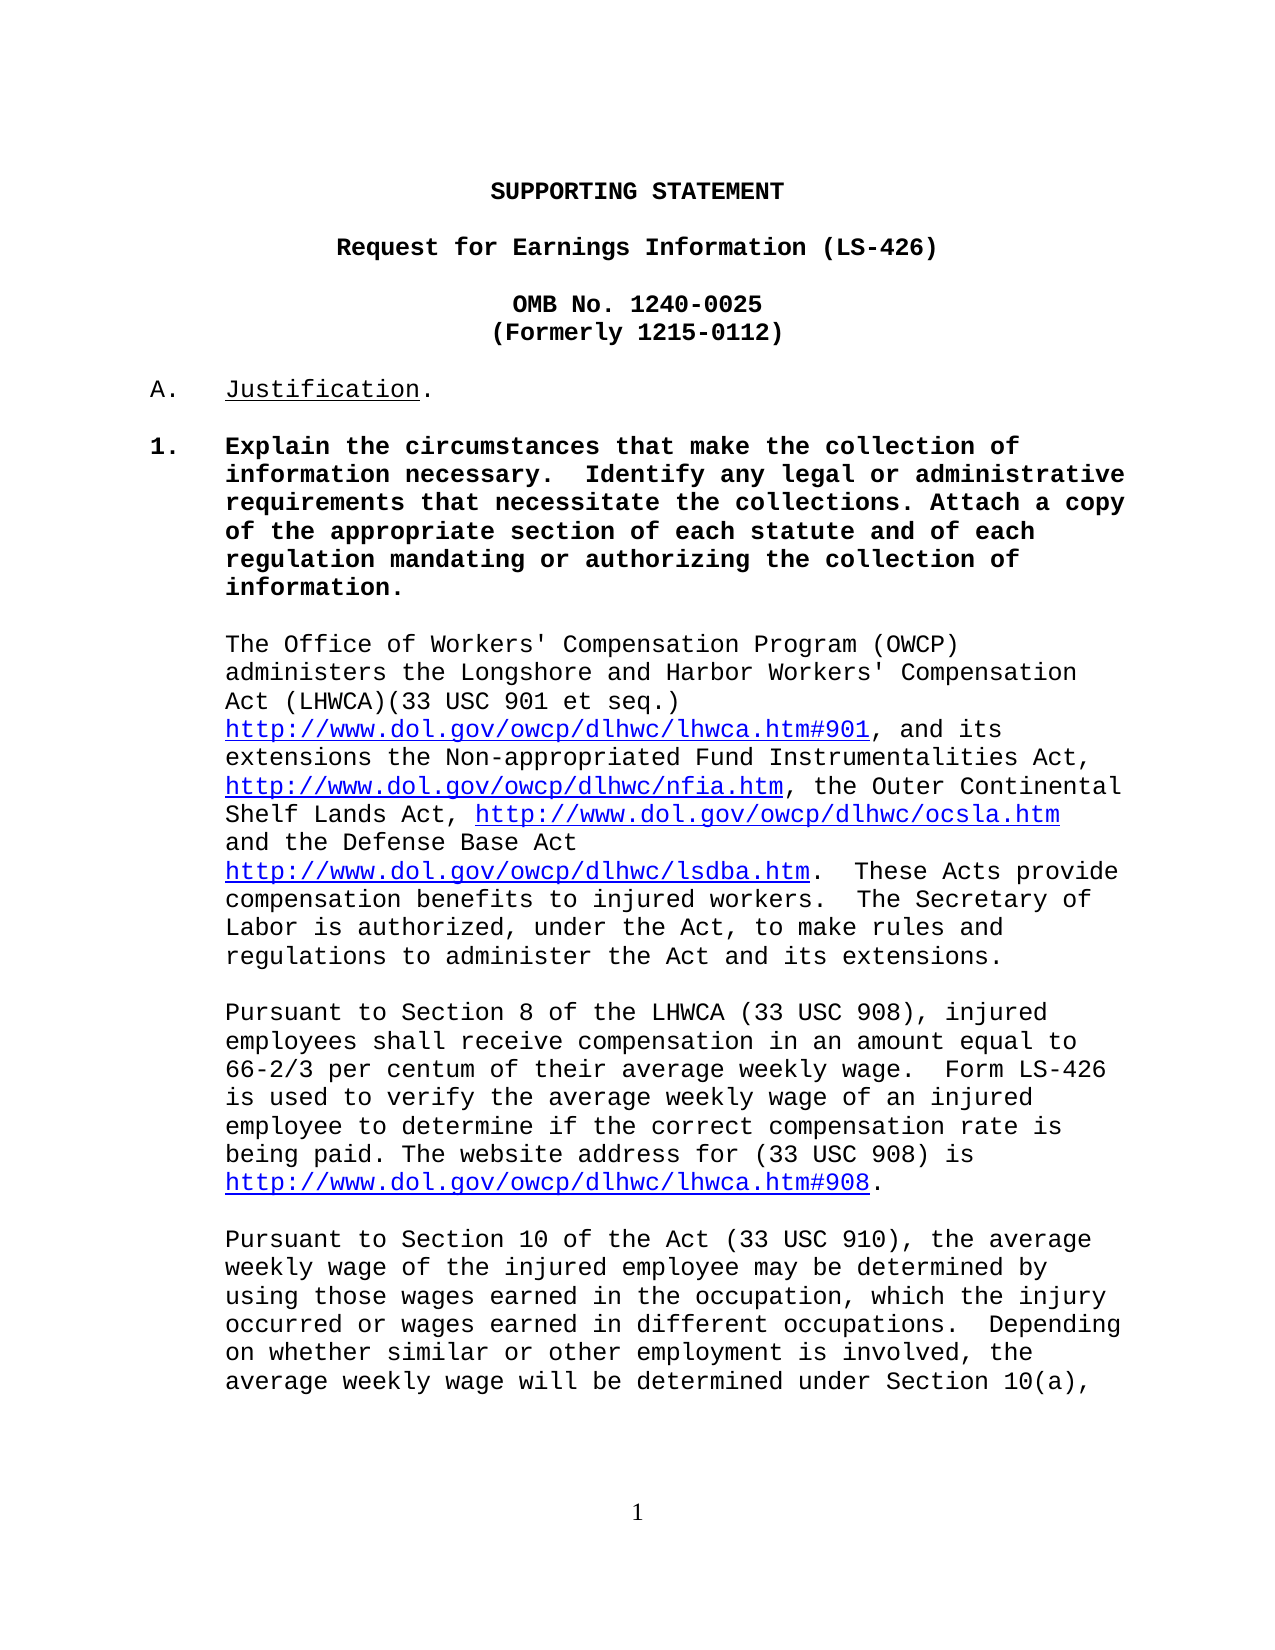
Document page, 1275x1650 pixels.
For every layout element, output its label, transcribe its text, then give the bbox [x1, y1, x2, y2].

text SUPPORTING STATEMENT [150, 178, 1125, 207]
text OMB No. 1240-0025 [150, 292, 1125, 320]
text Pursuant to Section 8 of the LHWCA (33 USC 908), injured employees shall receive compensation in an amount equal to 66-2/3 per centum of their average weekly wage. Form LS-426 is used to verify the average weekly wage of an injured employee to determine if the correct compensation rate is being paid. The website address for (33 USC 908) is http://www.dol.gov/owcp/dlhwc/lhwca.htm#908. [150, 1000, 1125, 1198]
text (Formerly 1215-0112) [150, 320, 1125, 348]
text 1. Explain the circumstances that make the collection of information necessary. Identify any legal or administrative requirements that necessitate the collections. Attach a copy of the appropriate section of each statute and of each regulation mandating or authorizing the collection of information. [150, 433, 1125, 603]
text The Office of Workers' Compensation Program (OWCP) administers the Longshore and Harbor Workers' Compensation Act (LHWCA)(33 USC 901 et seq.) http://www.dol.gov/owcp/dlhwc/lhwca.htm#901, and its extensions the Non-appropriated Fund Instrumentalities Act, http://www.dol.gov/owcp/dlhwc/nfia.htm, the Outer Continental Shelf Lands Act, http://www.dol.gov/owcp/dlhwc/ocsla.htm and the Defense Base Act http://www.dol.gov/owcp/dlhwc/lsdba.htm. These Acts provide compensation benefits to injured workers. The Secretary of Labor is authorized, under the Act, to make rules and regulations to administer the Act and its extensions. [225, 632, 1125, 972]
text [150, 1227, 1125, 1397]
text Request for Earnings Information (LS-426) [150, 235, 1125, 263]
text A. Justification. [150, 377, 1125, 405]
